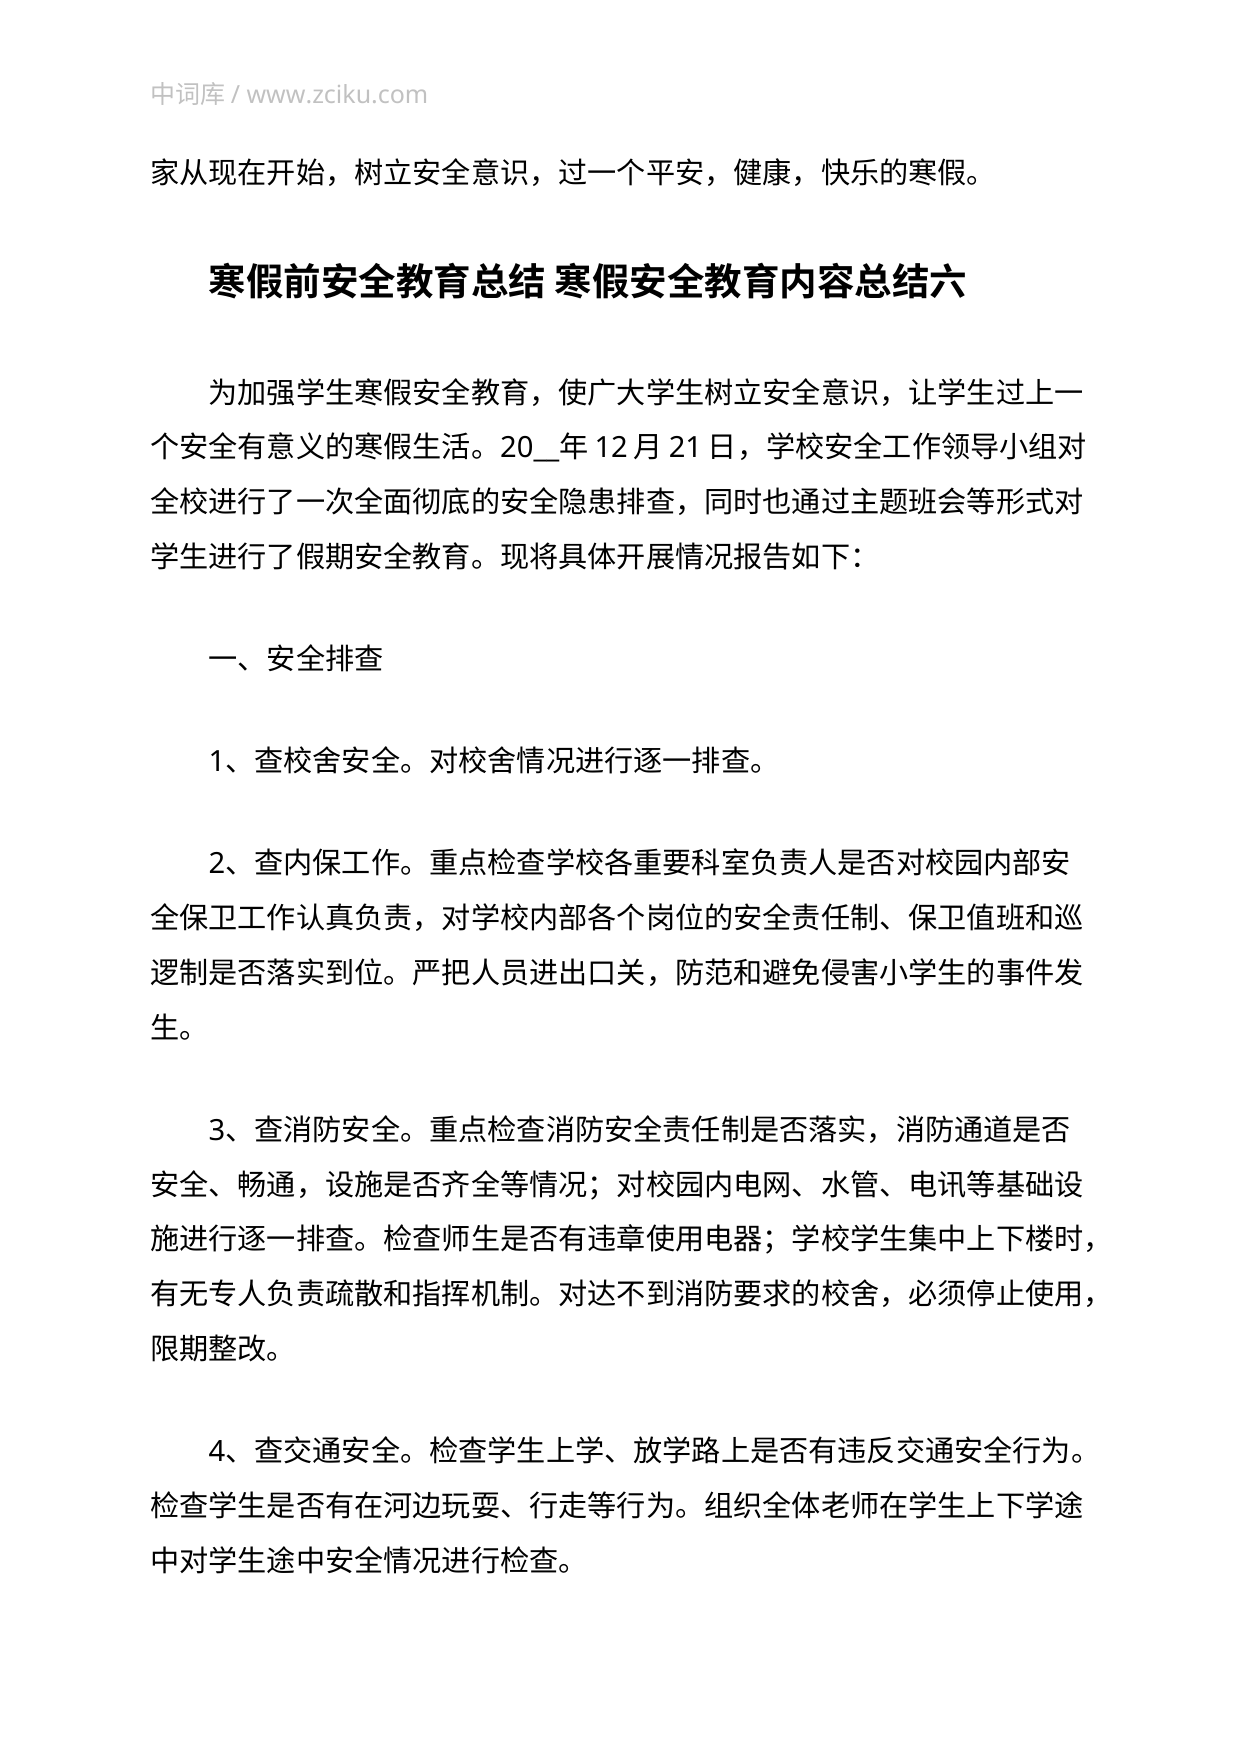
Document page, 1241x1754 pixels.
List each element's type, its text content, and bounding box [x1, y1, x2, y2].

text 3、查消防安全。重点检查消防安全责任制是否落实，消防通道是否安全、畅通，设施是否齐全等情况；对校园内电网、水管、电讯等基础设施进行逐一排查。检查师生是否有违章使用电器；学校学生集中上下楼时，有无专人负责疏散和指挥机制。对达不到消防要求的校舍，必须停止使用，限期整改。 [150, 1106, 1090, 1368]
text 寒假前安全教育总结 寒假安全教育内容总结六 [150, 252, 1090, 306]
text 2、查内保工作。重点检查学校各重要科室负责人是否对校园内部安全保卫工作认真负责，对学校内部各个岗位的安全责任制、保卫值班和巡逻制是否落实到位。严把人员进出口关，防范和避免侵害小学生的事件发生。 [150, 839, 1090, 1047]
text 1、查校舍安全。对校舍情况进行逐一排查。 [150, 737, 1090, 780]
text 为加强学生寒假安全教育，使广大学生树立安全意识，让学生过上一个安全有意义的寒假生活。20__年12月21日，学校安全工作领导小组对全校进行了一次全面彻底的安全隐患排查，同时也通过主题班会等形式对学生进行了假期安全教育。现将具体开展情况报告如下： [150, 369, 1090, 576]
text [150, 150, 1090, 192]
text 一、安全排查 [150, 636, 1090, 678]
text 4、查交通安全。检查学生上学、放学路上是否有违反交通安全行为。检查学生是否有在河边玩耍、行走等行为。组织全体老师在学生上下学途中对学生途中安全情况进行检查。 [150, 1427, 1090, 1580]
